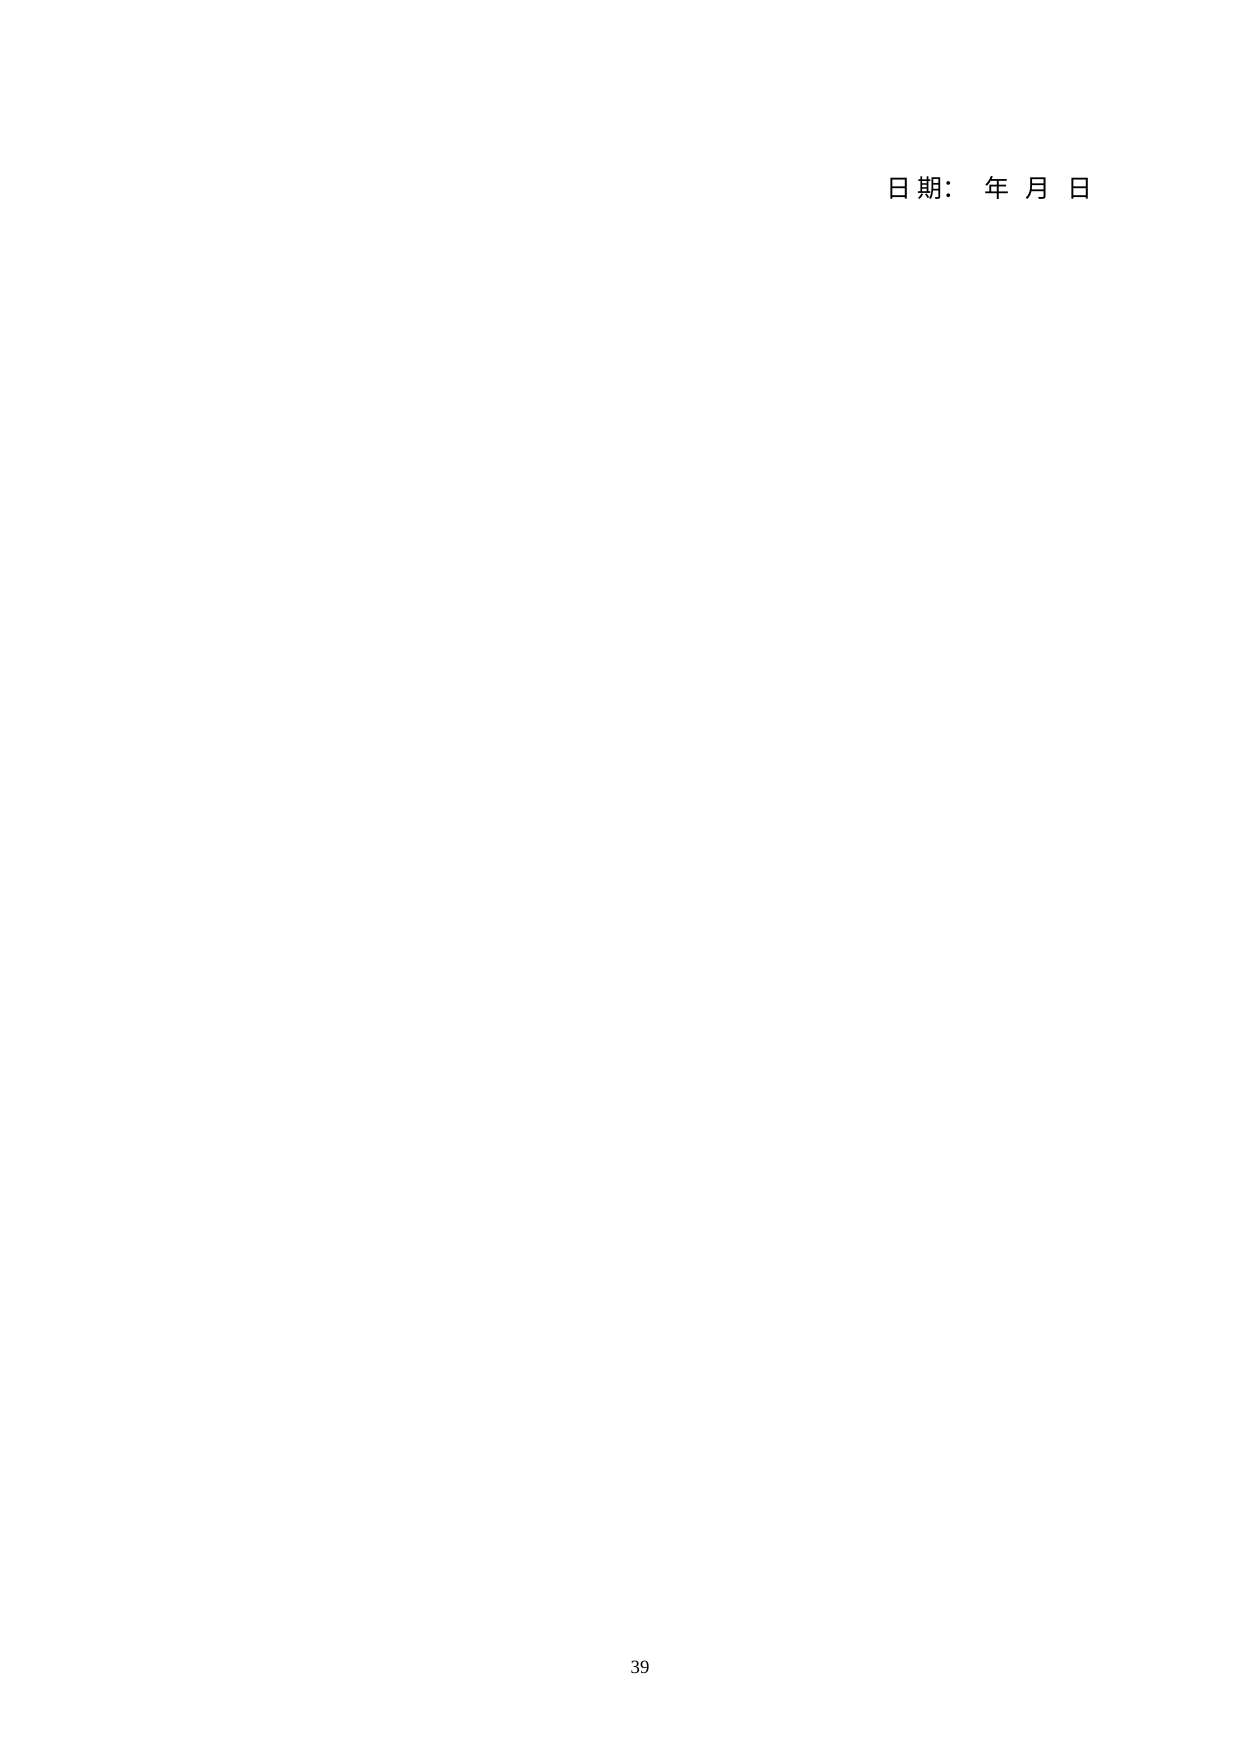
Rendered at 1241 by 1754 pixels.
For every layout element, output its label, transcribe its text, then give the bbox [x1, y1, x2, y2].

text 日 期： 年 月 日 [187, 148, 1093, 210]
